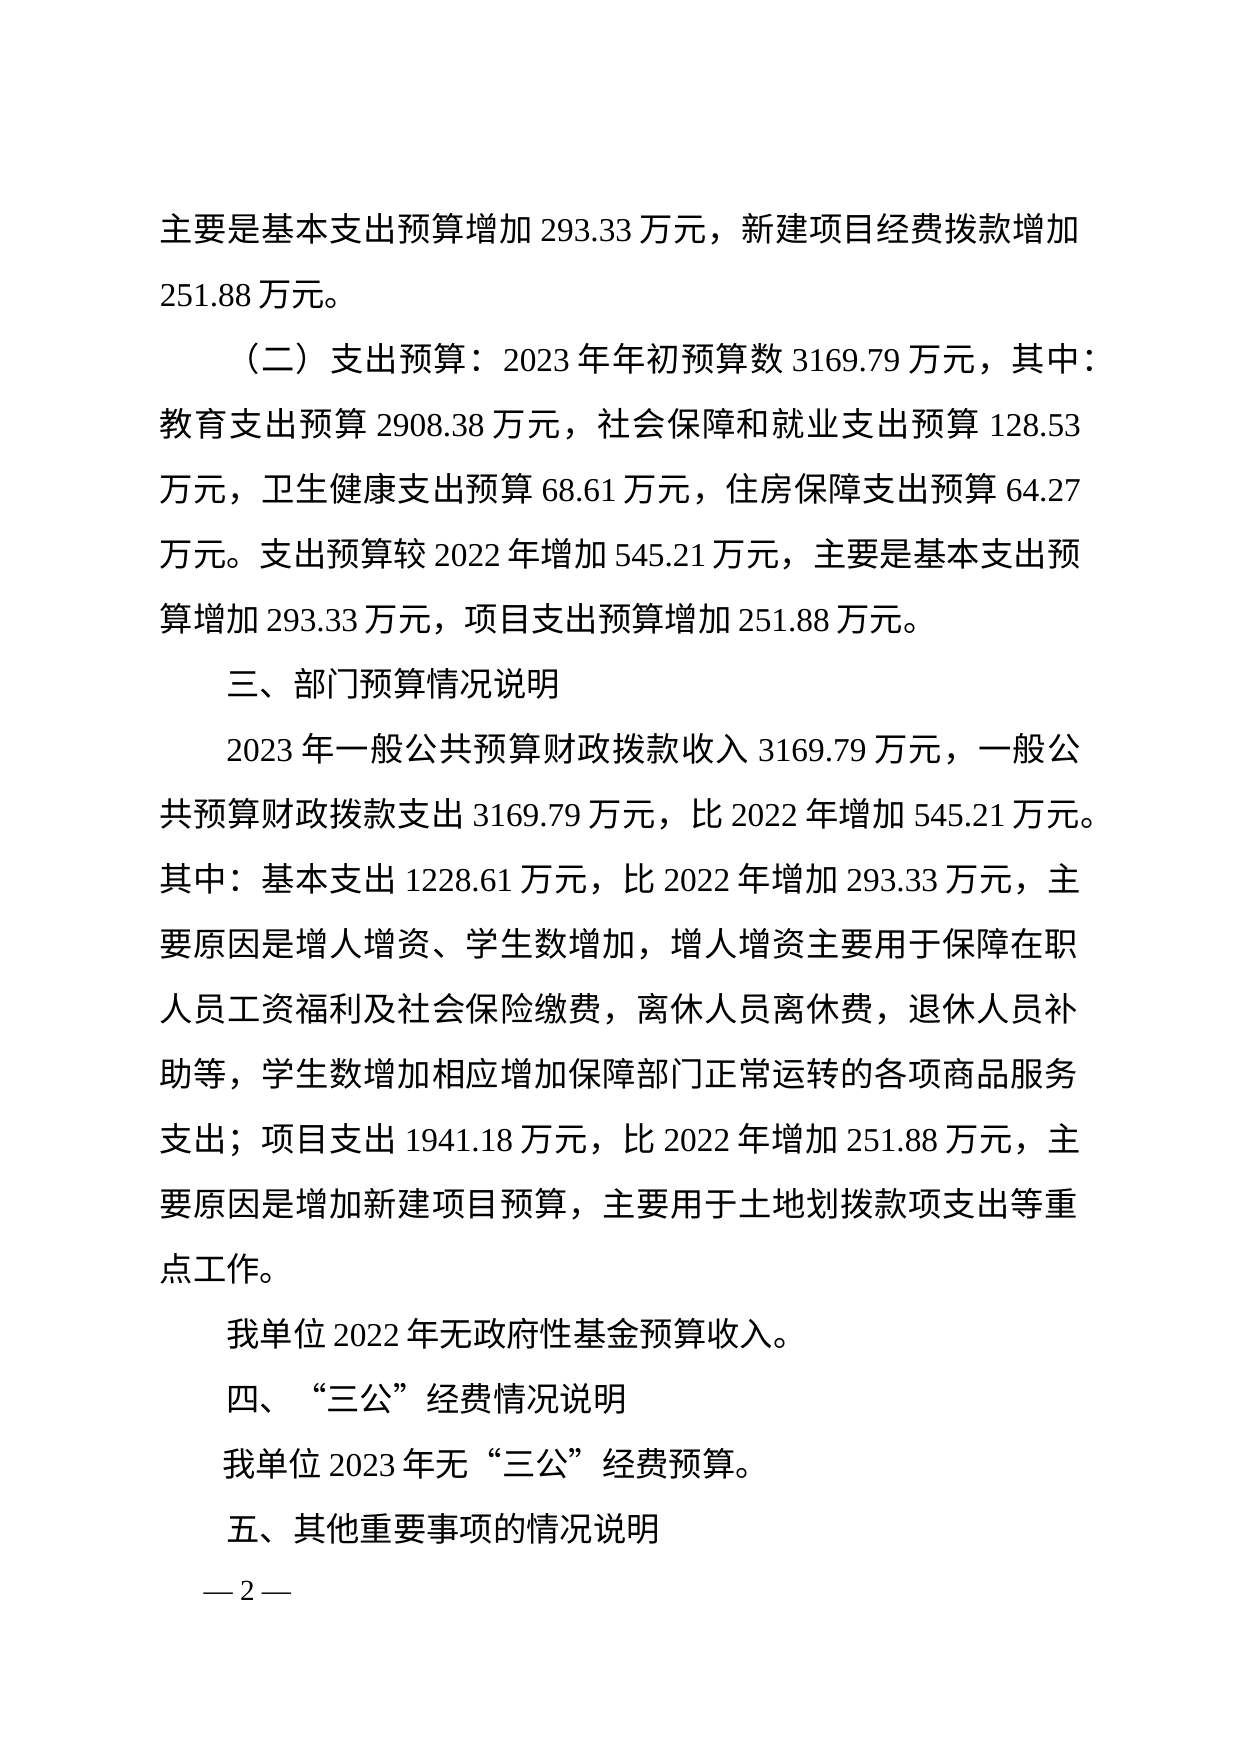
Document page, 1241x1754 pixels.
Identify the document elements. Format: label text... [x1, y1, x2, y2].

text 我单位2023年无“三公”经费预算。 [159, 1429, 1081, 1494]
text 四、“三公”经费情况说明 [159, 1364, 1081, 1429]
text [159, 194, 1081, 324]
text 三、部门预算情况说明 [226, 649, 1081, 714]
text （二）支出预算：2023年年初预算数3169.79万元，其中：教育支出预算2908.38万元，社会保障和就业支出预算128.53万元，卫生健康支出预算68.61万元，住房保障支出预算64.27万元。支出预算较2022年增加545.21万元，主要是基本支出预算增加293.33万元，项目支出预算增加251.88万元。 [159, 324, 1081, 649]
text 2023年一般公共预算财政拨款收入3169.79万元，一般公共预算财政拨款支出3169.79万元，比2022年增加545.21万元。其中：基本支出1228.61万元，比2022年增加293.33万元，主要原因是增人增资、学生数增加，增人增资主要用于保障在职人员工资福利及社会保险缴费，离休人员离休费，退休人员补助等，学生数增加相应增加保障部门正常运转的各项商品服务支出；项目支出1941.18万元，比2022年增加251.88万元，主要原因是增加新建项目预算，主要用于土地划拨款项支出等重点工作。 [159, 714, 1081, 1299]
text 我单位2022年无政府性基金预算收入。 [159, 1299, 1081, 1364]
text 五、其他重要事项的情况说明 [159, 1494, 1081, 1559]
